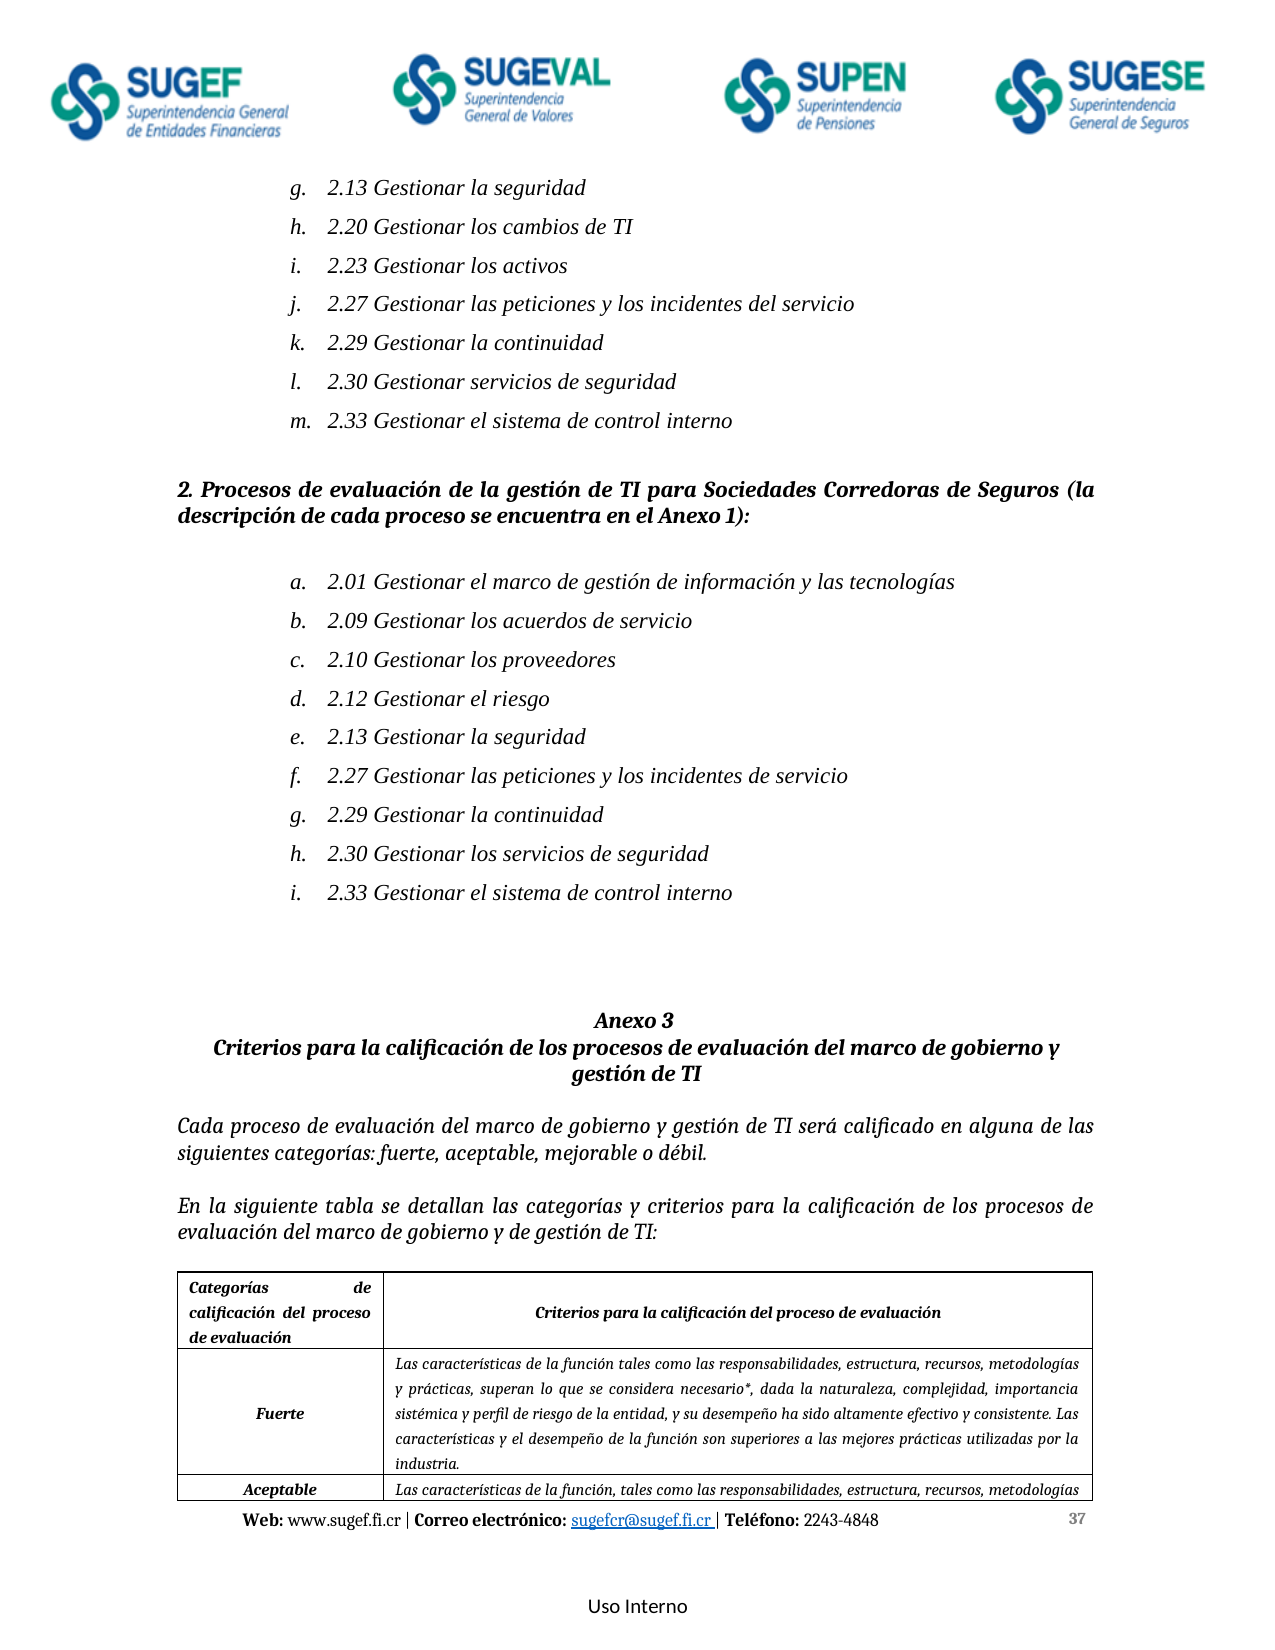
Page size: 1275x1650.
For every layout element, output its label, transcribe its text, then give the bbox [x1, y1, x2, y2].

table_cell Fuerte [178, 1349, 383, 1473]
subtitle 2. Procesos de evaluación de la gestión de TI para Sociedades Corredoras de Seguros (la descripción de cada proceso se encuentra en el Anexo 1): [177, 476, 1098, 529]
list 2.29 Gestionar la continuidad [290, 329, 1098, 356]
list 2.10 Gestionar los proveedores [290, 646, 1098, 672]
list 2.12 Gestionar el riesgo [290, 684, 1098, 711]
table_header Criterios para la calificación del proceso de evaluación [384, 1273, 1092, 1347]
list 2.33 Gestionar el sistema de control interno [290, 407, 1098, 433]
list 2.33 Gestionar el sistema de control interno [290, 879, 1098, 905]
list 2.30 Gestionar servicios de seguridad [290, 368, 1098, 394]
list 2.13 Gestionar la seguridad [290, 723, 1098, 750]
table_cell Aceptable [178, 1475, 383, 1499]
list 2.01 Gestionar el marco de gestión de información y las tecnologías [290, 568, 1098, 594]
text Cada proceso de evaluación del marco de gobierno y gestión de TI será calificado en alguna de las siguientes categorías: fuerte, aceptable, mejorable o débil. [177, 1113, 1098, 1166]
list 2.13 Gestionar la seguridad [290, 154, 1098, 200]
table_cell Las características de la función tales como las responsabilidades, estructura, recursos, metodologías y prácticas, superan lo que se considera necesario*, dada la naturaleza, complejidad, importancia sistémica y perfil de riesgo de la entidad, y su desempeño ha sido altamente efectivo y consistente. Las características y el desempeño de la función son superiores a las mejores prácticas utilizadas por la industria. [384, 1349, 1092, 1473]
list 2.27 Gestionar las peticiones y los incidentes del servicio [290, 291, 1098, 317]
list 2.30 Gestionar los servicios de seguridad [290, 840, 1098, 866]
list 2.29 Gestionar la continuidad [290, 801, 1098, 827]
list 2.09 Gestionar los acuerdos de servicio [290, 607, 1098, 633]
list 2.23 Gestionar los activos [290, 252, 1098, 278]
list 2.20 Gestionar los cambios de TI [290, 213, 1098, 239]
list 2.27 Gestionar las peticiones y los incidentes de servicio [290, 762, 1098, 789]
text En la siguiente tabla se detallan las categorías y criterios para la calificación de los procesos de evaluación del marco de gobierno y de gestión de TI: [177, 1192, 1098, 1245]
table_header Categorías de calificación del proceso de evaluación [178, 1273, 383, 1347]
picture [0, 1, 1271, 154]
subtitle Anexo 3 Criterios para la calificación de los procesos de evaluación del marco de gobierno y gestión de TI [177, 1008, 1098, 1087]
